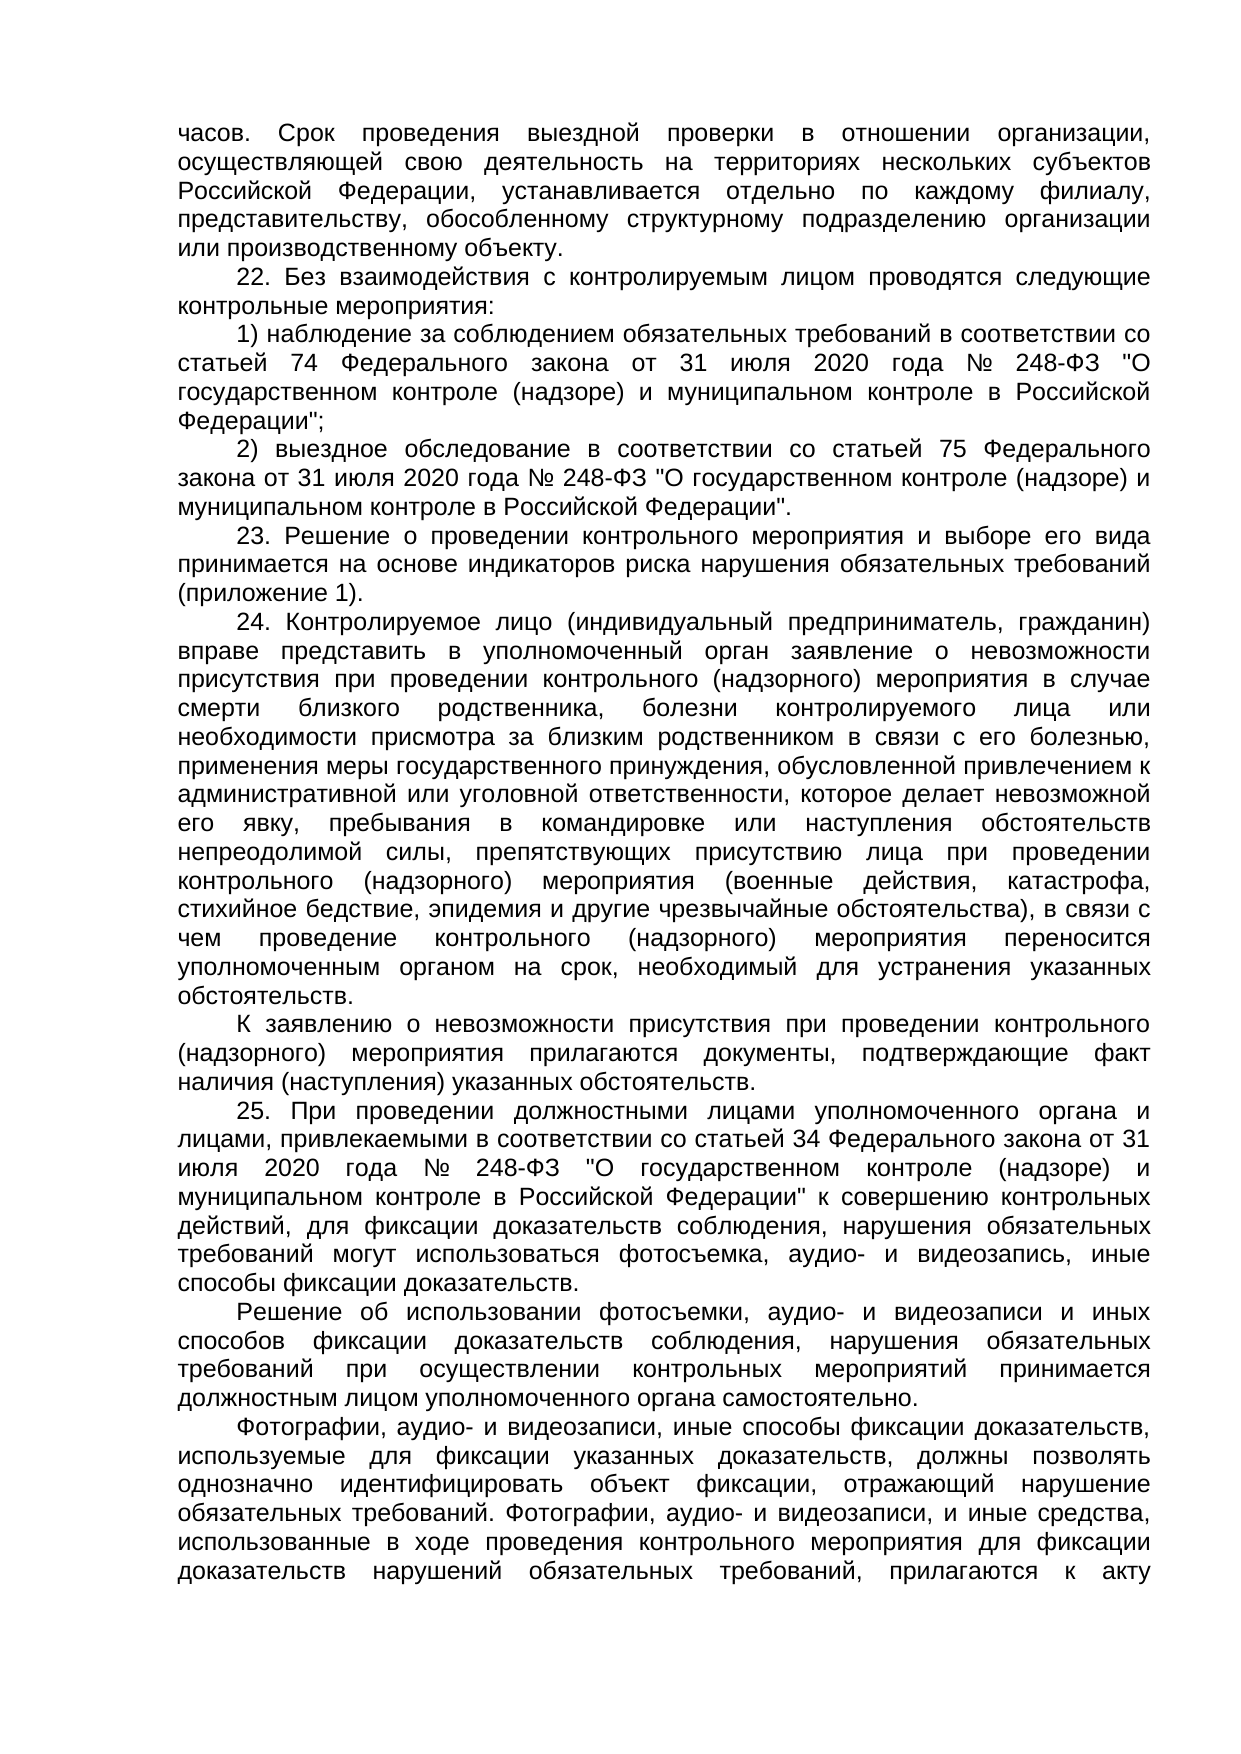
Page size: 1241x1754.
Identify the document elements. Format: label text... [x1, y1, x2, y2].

text 25. При проведении должностными лицами уполномоченного органа и лицами, привлекаемыми в соответствии со статьей 34 Федерального закона от 31 июля 2020 года № 248-ФЗ "О государственном контроле (надзоре) и муниципальном контроле в Российской Федерации" к совершению контрольных действий, для фиксации доказательств соблюдения, нарушения обязательных требований могут использоваться фотосъемка, аудио- и видеозапись, иные способы фиксации доказательств. [177, 1096, 1152, 1297]
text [177, 1412, 1152, 1584]
text 1) наблюдение за соблюдением обязательных требований в соответствии со статьей 74 Федерального закона от 31 июля 2020 года № 248-ФЗ "О государственном контроле (надзоре) и муниципальном контроле в Российской Федерации"; [177, 319, 1152, 434]
text 24. Контролируемое лицо (индивидуальный предприниматель, гражданин) вправе представить в уполномоченный орган заявление о невозможности присутствия при проведении контрольного (надзорного) мероприятия в случае смерти близкого родственника, болезни контролируемого лица или необходимости присмотра за близким родственником в связи с его болезнью, применения меры государственного принуждения, обусловленной привлечением к административной или уголовной ответственности, которое делает невозможной его явку, пребывания в командировке или наступления обстоятельств непреодолимой силы, препятствующих присутствию лица при проведении контрольного (надзорного) мероприятия (военные действия, катастрофа, стихийное бедствие, эпидемия и другие чрезвычайные обстоятельства), в связи с чем проведение контрольного (надзорного) мероприятия переносится уполномоченным органом на срок, необходимый для устранения указанных обстоятельств. [177, 607, 1152, 1009]
text 22. Без взаимодействия с контролируемым лицом проводятся следующие контрольные мероприятия: [177, 262, 1152, 319]
text 2) выездное обследование в соответствии со статьей 75 Федерального закона от 31 июля 2020 года № 248-ФЗ "О государственном контроле (надзоре) и муниципальном контроле в Российской Федерации". [177, 434, 1152, 521]
text 23. Решение о проведении контрольного мероприятия и выборе его вида принимается на основе индикаторов риска нарушения обязательных требований (приложение 1). [177, 521, 1152, 607]
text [177, 118, 1152, 262]
text К заявлению о невозможности присутствия при проведении контрольного (надзорного) мероприятия прилагаются документы, подтверждающие факт наличия (наступления) указанных обстоятельств. [177, 1009, 1152, 1096]
text Решение об использовании фотосъемки, аудио- и видеозаписи и иных способов фиксации доказательств соблюдения, нарушения обязательных требований при осуществлении контрольных мероприятий принимается должностным лицом уполномоченного органа самостоятельно. [177, 1297, 1152, 1412]
